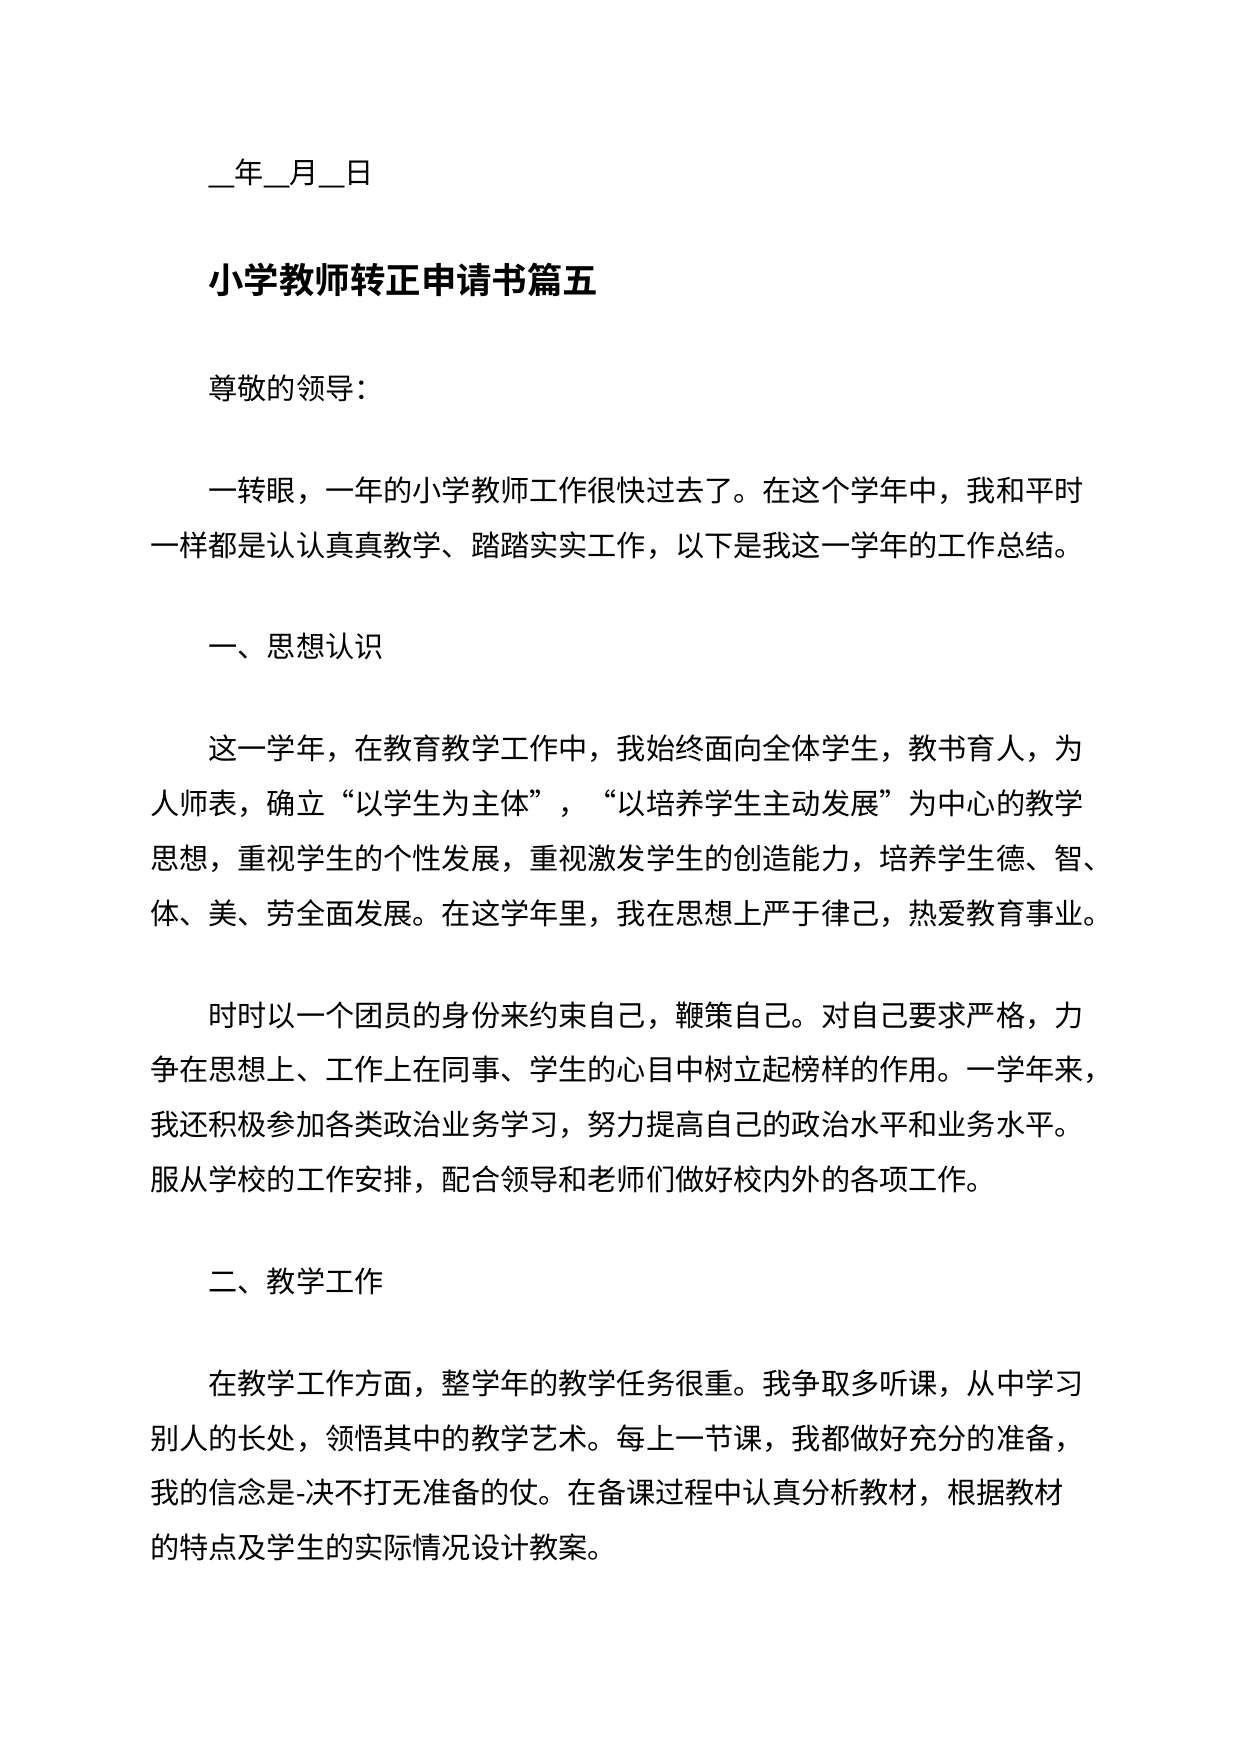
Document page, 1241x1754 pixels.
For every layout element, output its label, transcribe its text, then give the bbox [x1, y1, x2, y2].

text 二、教学工作 [150, 1258, 1090, 1301]
text 这一学年，在教育教学工作中，我始终面向全体学生，教书育人，为人师表，确立“以学生为主体”，“以培养学生主动发展”为中心的教学思想，重视学生的个性发展，重视激发学生的创造能力，培养学生德、智、体、美、劳全面发展。在这学年里，我在思想上严于律己，热爱教育事业。 [150, 726, 1090, 933]
text 一、思想认识 [150, 624, 1090, 666]
text 尊敬的领导： [150, 365, 1090, 408]
text 在教学工作方面，整学年的教学任务很重。我争取多听课，从中学习别人的长处，领悟其中的教学艺术。每上一节课，我都做好充分的准备，我的信念是-决不打无准备的仗。在备课过程中认真分析教材，根据教材的特点及学生的实际情况设计教案。 [150, 1360, 1090, 1567]
text __年__月__日 [150, 150, 1090, 192]
text 一转眼，一年的小学教师工作很快过去了。在这个学年中，我和平时一样都是认认真真教学、踏踏实实工作，以下是我这一学年的工作总结。 [150, 467, 1090, 564]
text 时时以一个团员的身份来约束自己，鞭策自己。对自己要求严格，力争在思想上、工作上在同事、学生的心目中树立起榜样的作用。一学年来，我还积极参加各类政治业务学习，努力提高自己的政治水平和业务水平。服从学校的工作安排，配合领导和老师们做好校内外的各项工作。 [150, 992, 1090, 1199]
text 小学教师转正申请书篇五 [150, 252, 1090, 303]
